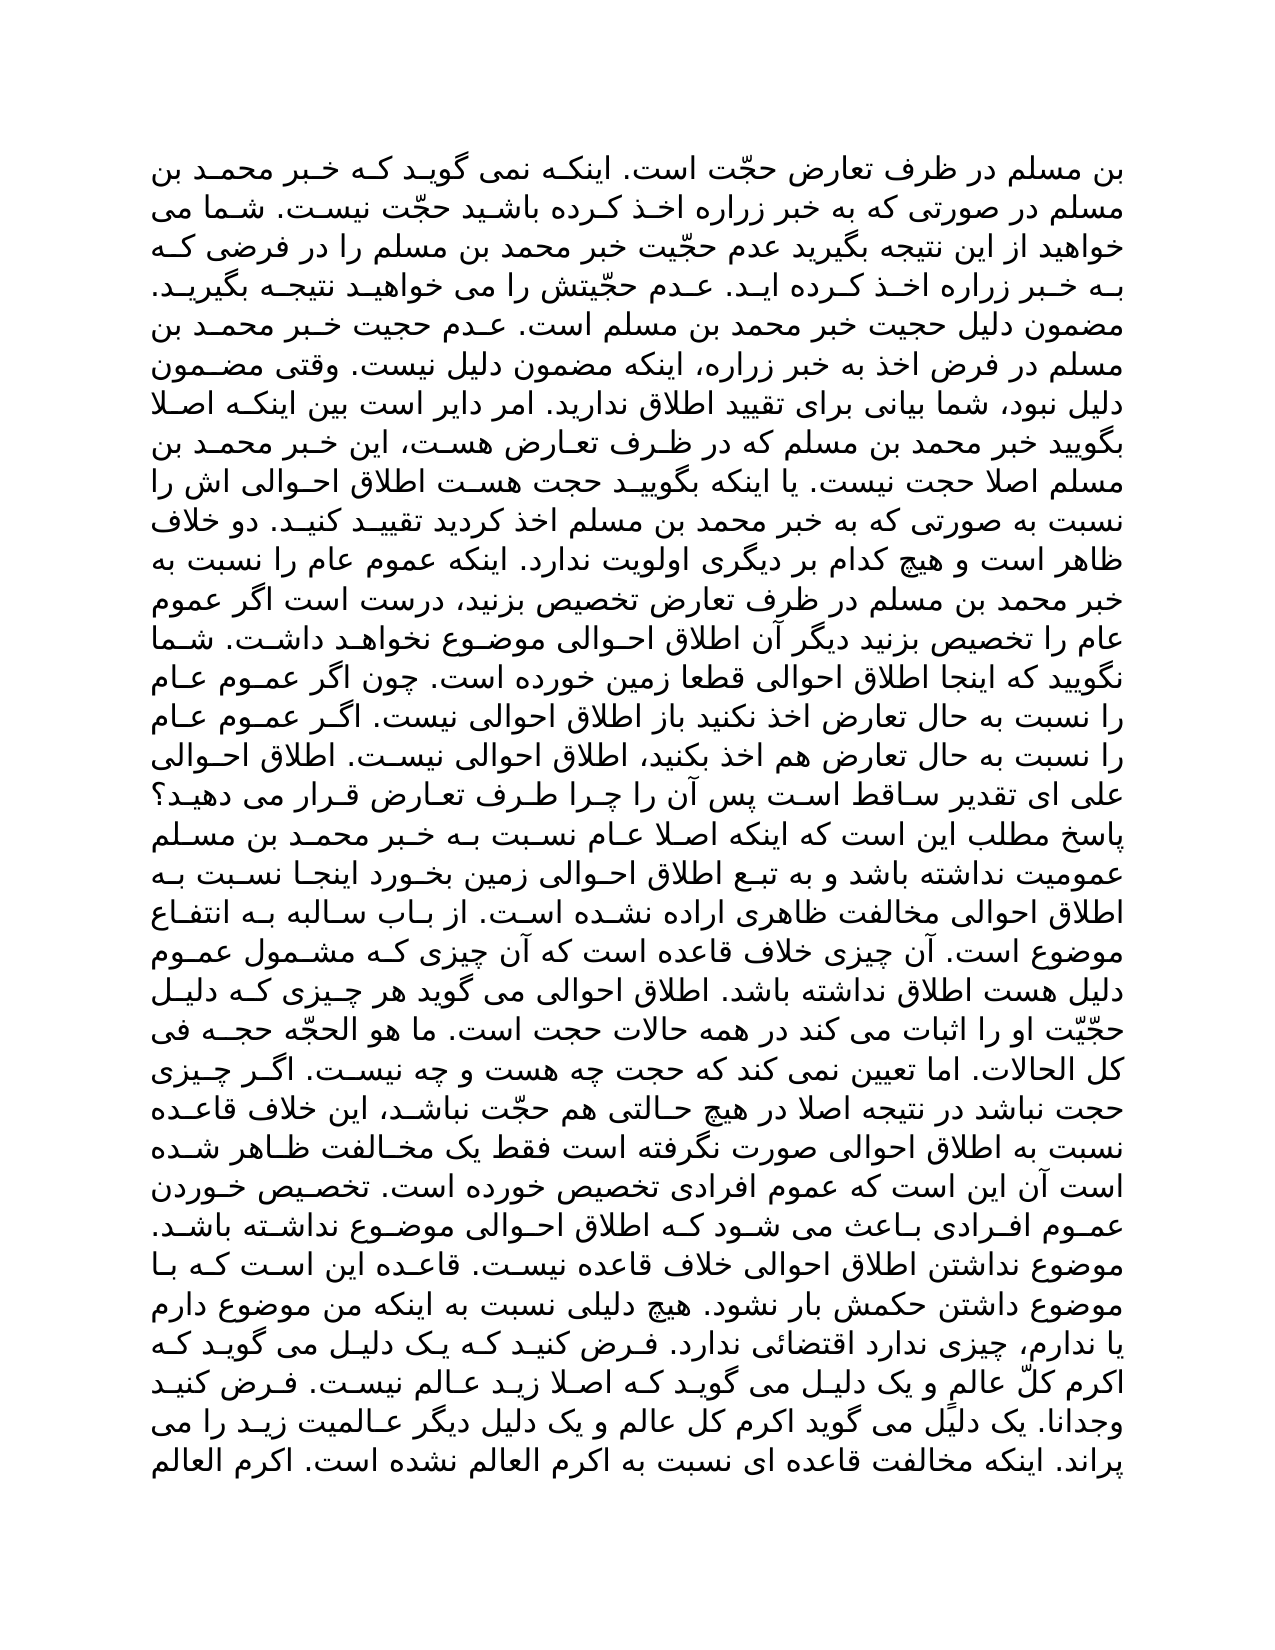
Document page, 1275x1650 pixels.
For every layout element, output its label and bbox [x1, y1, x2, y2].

text [150, 150, 1125, 1479]
